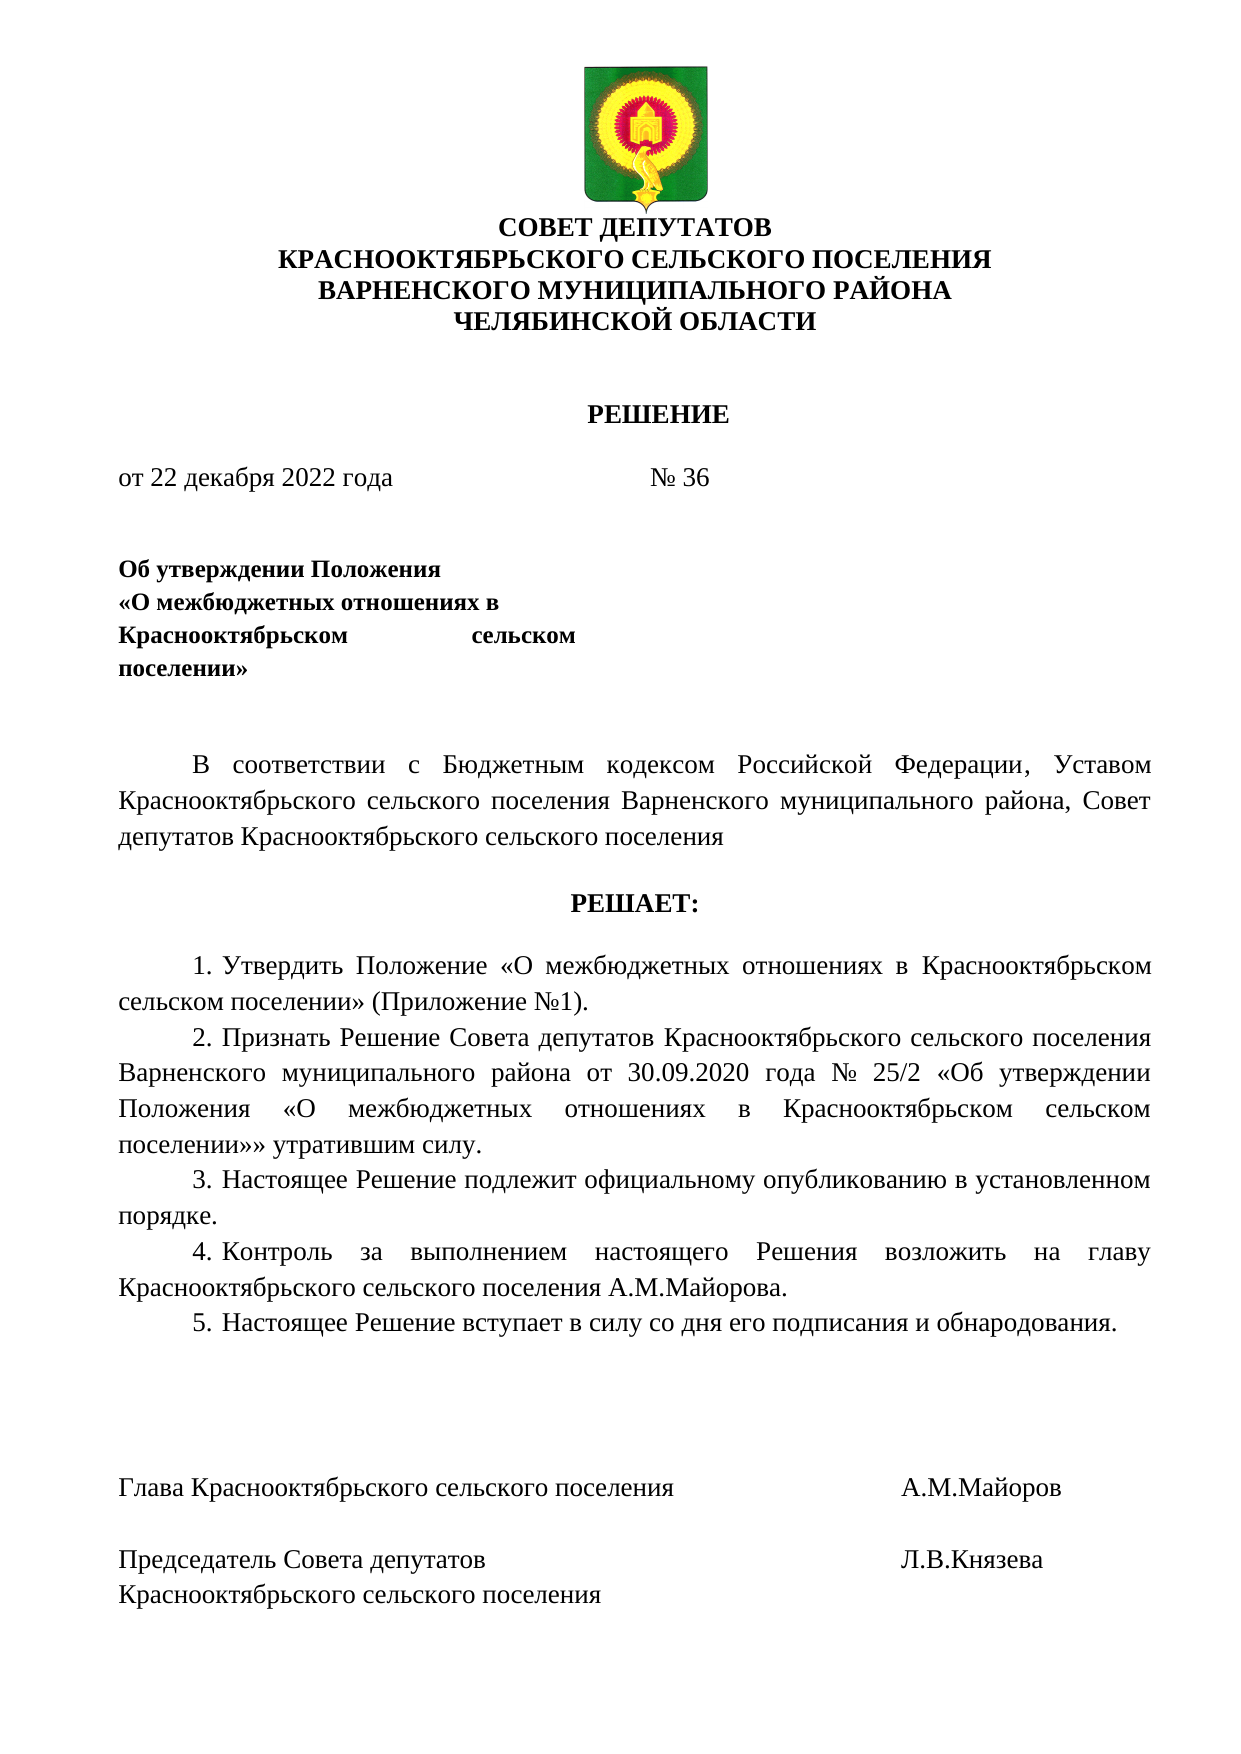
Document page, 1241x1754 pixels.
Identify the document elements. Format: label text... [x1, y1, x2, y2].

text Председатель Совета депутатов Л.В.Князева [118, 1543, 1152, 1574]
text Об утверждении Положения [118, 554, 576, 583]
title от 22 декабря 2022 года № 36 [118, 461, 1152, 492]
text РЕШАЕТ: [118, 887, 1152, 918]
title ВАРНЕНСКОГО МУНИЦИПАЛЬНОГО РАЙОНА [118, 274, 1152, 305]
text В соответствии с Бюджетным кодексом Российской Федерации, Уставом Краснооктябрьского сельского поселения Варненского муниципального района, Совет депутатов Краснооктябрьского сельского поселения [118, 748, 1152, 851]
text Краснооктябрьском сельском поселении» [118, 620, 576, 682]
text Глава Краснооктябрьского сельского поселения А.М.Майоров [118, 1471, 1152, 1502]
title КРАСНООКТЯБРЬСКОГО СЕЛЬСКОГО ПОСЕЛЕНИЯ [118, 243, 1152, 274]
list Утвердить Положение «О межбюджетных отношениях в Краснооктябрьском сельском поселении» (Приложение №1). [118, 949, 1152, 1016]
list Признать Решение Совета депутатов Краснооктябрьского сельского поселения Варненского муниципального района от 30.09.2020 года № 25/2 «Об утверждении Положения «О межбюджетных отношениях в Краснооктябрьском сельском поселении»» утратившим силу. [118, 1021, 1152, 1159]
title РЕШЕНИЕ [118, 398, 1152, 429]
text Краснооктябрьского сельского поселения [118, 1578, 1152, 1610]
title СОВЕТ ДЕПУТАТОВ [118, 212, 1152, 243]
list Контроль за выполнением настоящего Решения возложить на главу Краснооктябрьского сельского поселения А.М.Майорова. [118, 1235, 1152, 1302]
list Настоящее Решение вступает в силу со дня его подписания и обнародования. [118, 1306, 1152, 1338]
list Настоящее Решение подлежит официальному опубликованию в установленном порядке. [118, 1163, 1152, 1230]
text «О межбюджетных отношениях в [118, 587, 576, 616]
picture [584, 65, 708, 212]
title ЧЕЛЯБИНСКОЙ ОБЛАСТИ [118, 305, 1152, 336]
